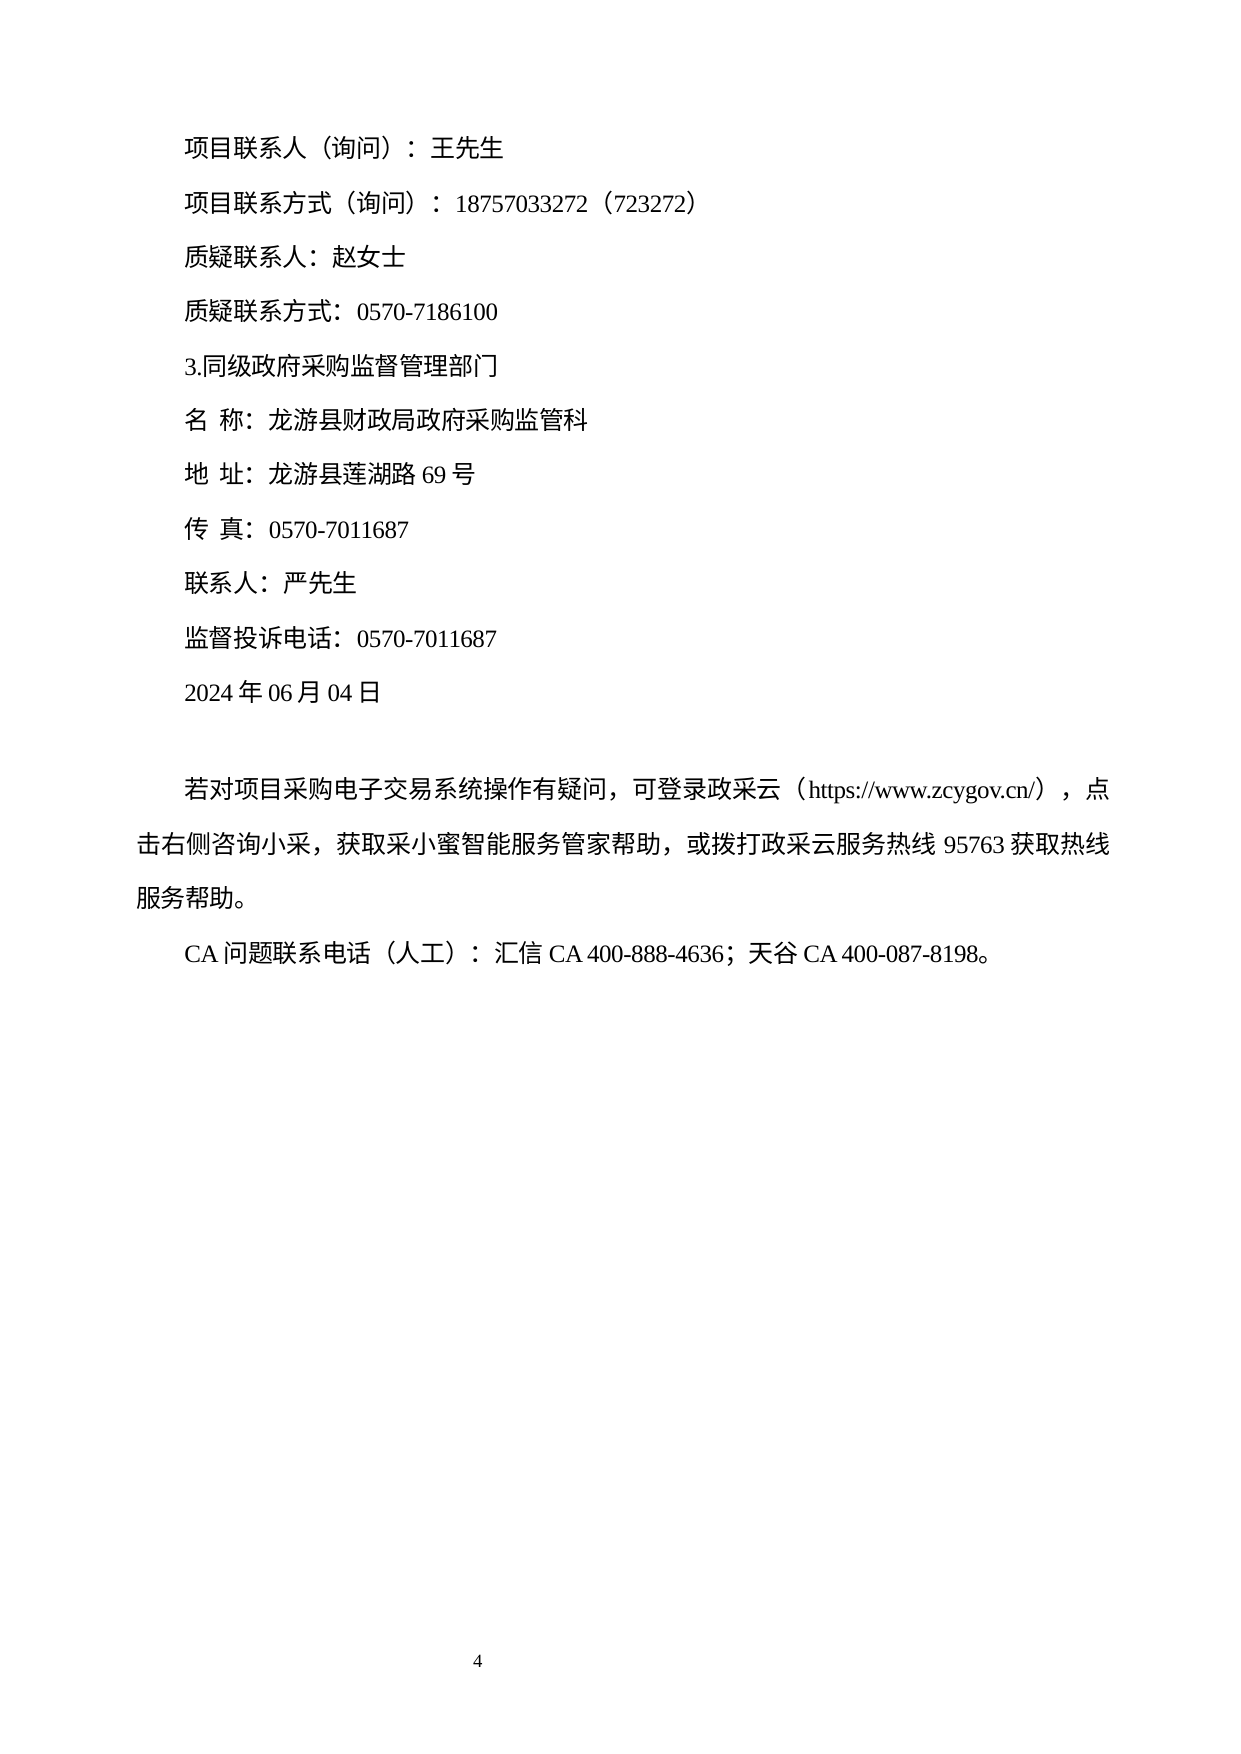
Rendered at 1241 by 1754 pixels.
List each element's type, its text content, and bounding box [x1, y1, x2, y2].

text CA问题联系电话（人工）：汇信CA 400-888-4636；天谷CA 400-087-8198。 [136, 933, 1110, 969]
text 监督投诉电话：0570-7011687 [136, 618, 1110, 654]
text 联系人：严先生 [136, 564, 1110, 600]
text 地 址：龙游县莲湖路69号 [136, 455, 1110, 491]
text 若对项目采购电子交易系统操作有疑问，可登录政采云（https://www.zcygov.cn/），点击右侧咨询小采，获取采小蜜智能服务管家帮助，或拨打政采云服务热线95763获取热线服务帮助。 [136, 770, 1110, 915]
text 质疑联系方式：0570-7186100 [136, 292, 1110, 328]
text 项目联系方式（询问）：18757033272（723272） [136, 183, 1110, 219]
text 项目联系人（询问）：王先生 [136, 129, 1110, 165]
text 2024年06月04日 [136, 672, 1110, 709]
text 传 真：0570-7011687 [136, 509, 1110, 546]
text 质疑联系人：赵女士 [136, 237, 1110, 274]
text 3.同级政府采购监督管理部门 [136, 346, 1110, 382]
text 名 称：龙游县财政局政府采购监管科 [136, 401, 1110, 437]
